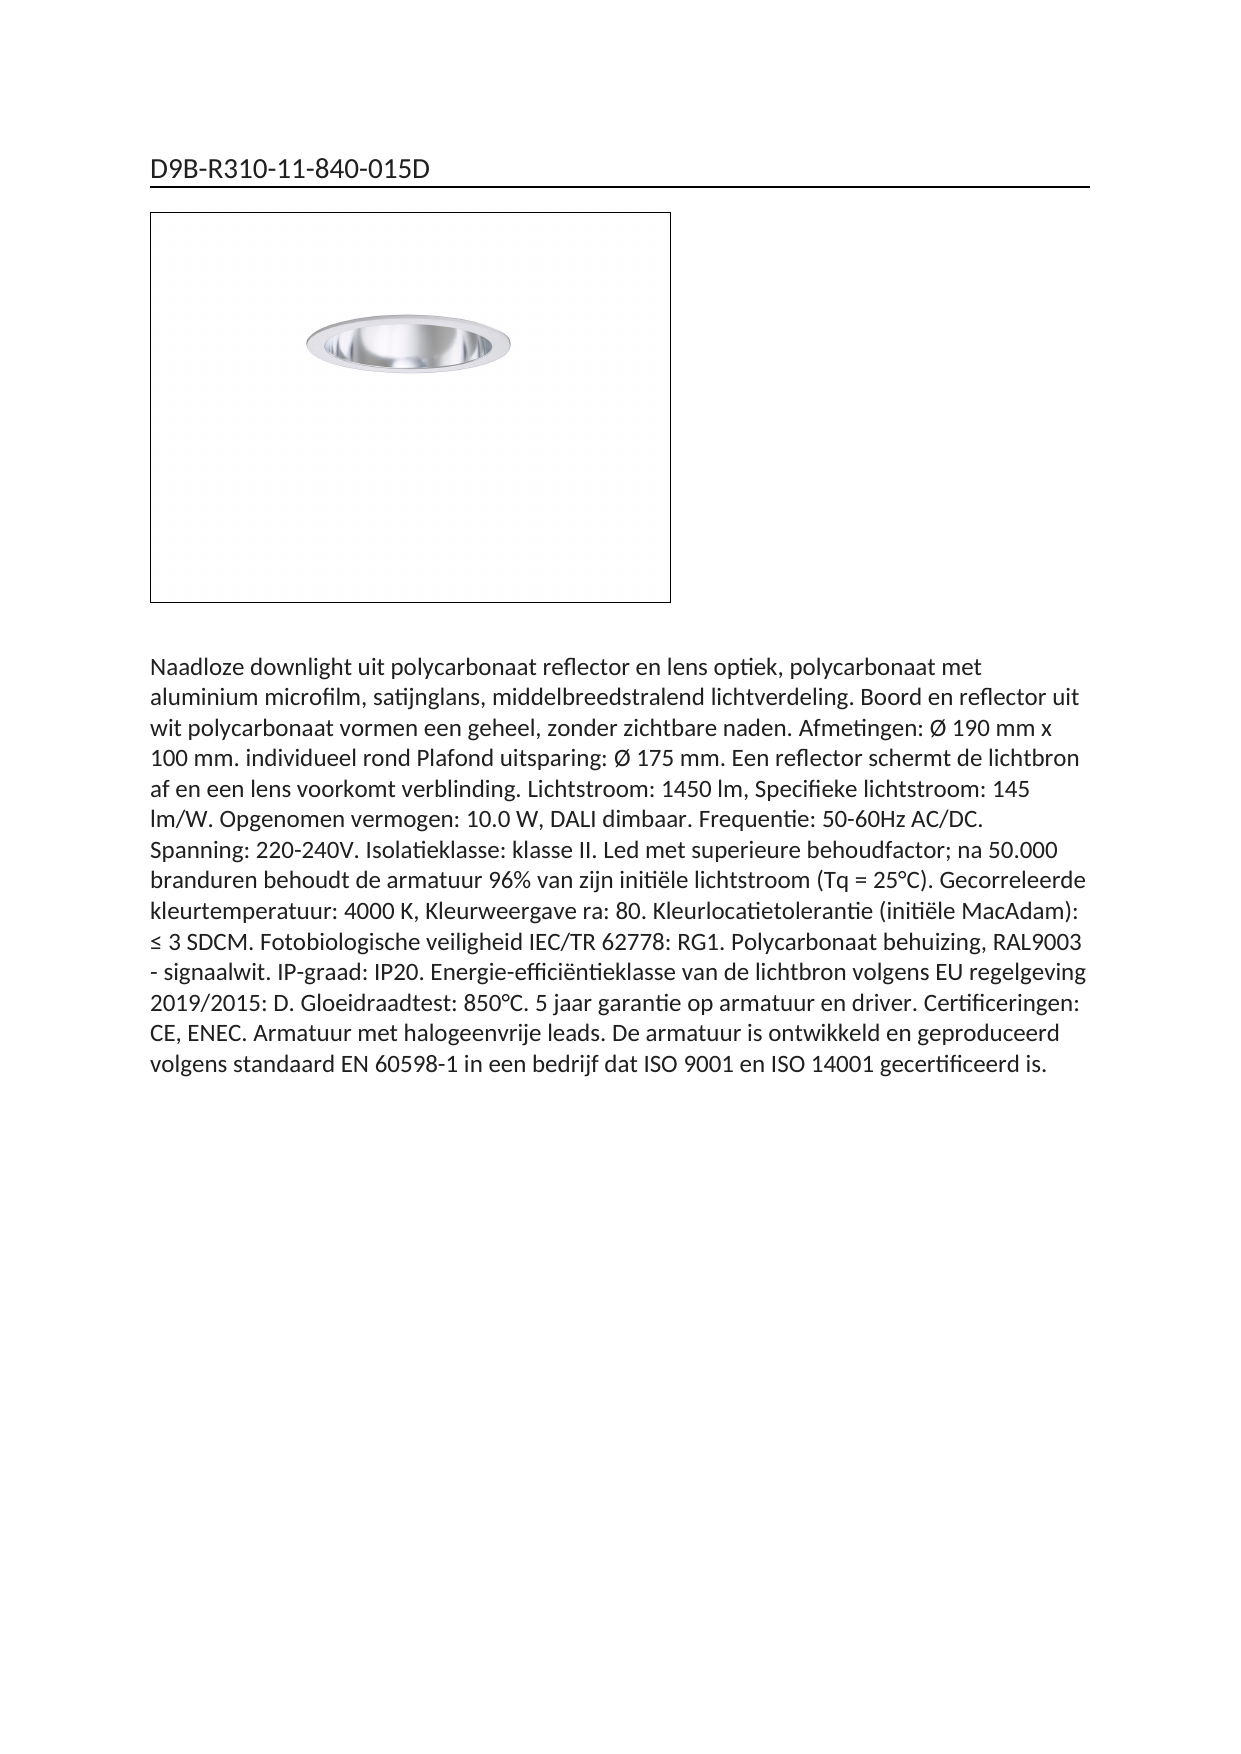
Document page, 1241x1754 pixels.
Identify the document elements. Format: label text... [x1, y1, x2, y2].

text Naadloze downlight uit polycarbonaat reflector en lens optiek, polycarbonaat met aluminium microfilm, satijnglans, middelbreedstralend lichtverdeling. Boord en reflector uit wit polycarbonaat vormen een geheel, zonder zichtbare naden. Afmetingen: Ø 190 mm x 100 mm. individueel rond Plafond uitsparing: Ø 175 mm. Een reflector schermt de lichtbron af en een lens voorkomt verblinding. Lichtstroom: 1450 lm, Specifieke lichtstroom: 145 lm/W. Opgenomen vermogen: 10.0 W, DALI dimbaar. Frequentie: 50-60Hz AC/DC. Spanning: 220-240V. Isolatieklasse: klasse II. Led met superieure behoudfactor; na 50.000 branduren behoudt de armatuur 96% van zijn initiële lichtstroom (Tq = 25°C). Gecorreleerde kleurtemperatuur: 4000 K, Kleurweergave ra: 80. Kleurlocatietolerantie (initiële MacAdam): ≤ 3 SDCM. Fotobiologische veiligheid IEC/TR 62778: RG1. Polycarbonaat behuizing, RAL9003 - signaalwit. IP-graad: IP20. Energie-efficiëntieklasse van de lichtbron volgens EU regelgeving 2019/2015: D. Gloeidraadtest: 850°C. 5 jaar garantie op armatuur en driver. Certificeringen: CE, ENEC. Armatuur met halogeenvrije leads. De armatuur is ontwikkeld en geproduceerd volgens standaard EN 60598-1 in een bedrijf dat ISO 9001 en ISO 14001 gecertificeerd is. [150, 651, 1090, 1078]
text D9B-R310-11-840-015D [150, 150, 1090, 186]
picture [151, 213, 670, 602]
